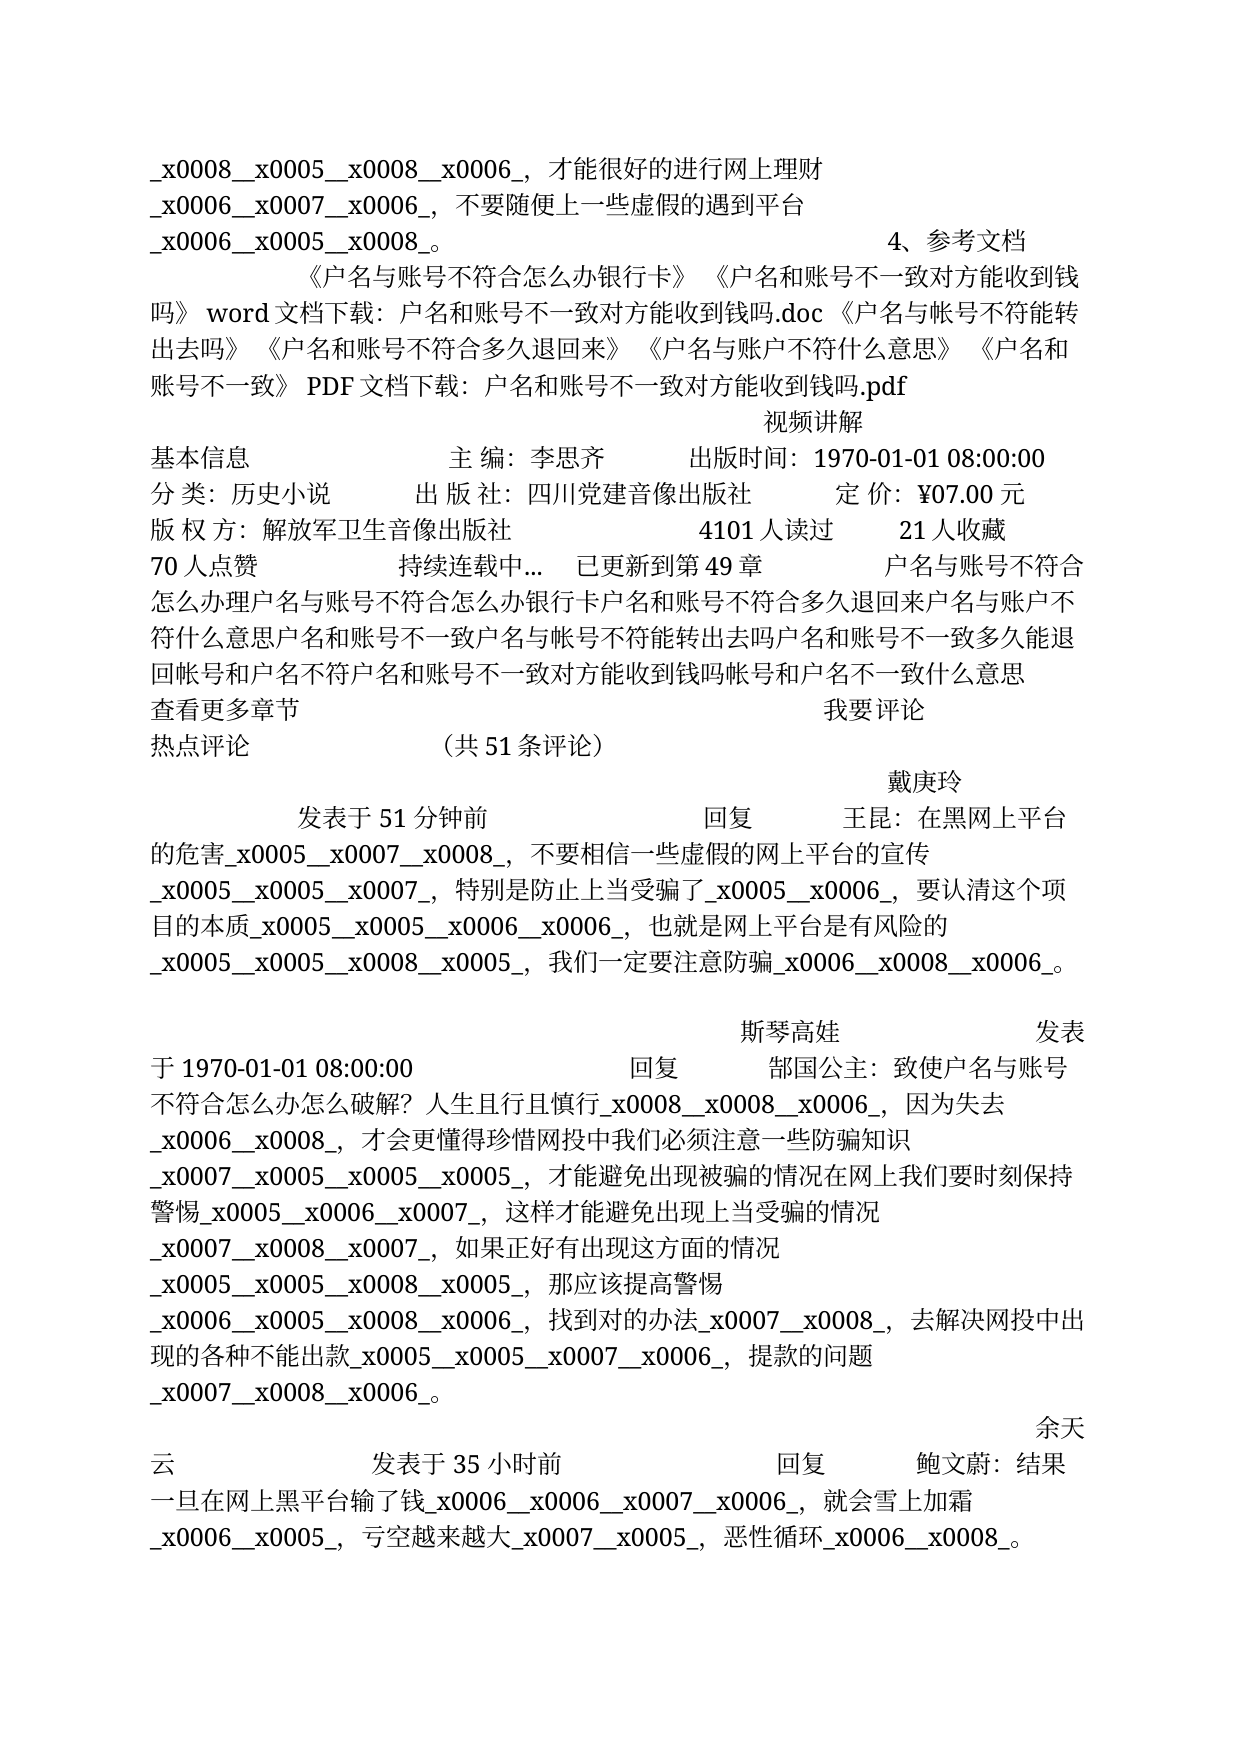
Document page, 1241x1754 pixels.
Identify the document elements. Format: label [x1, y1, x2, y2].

text [150, 150, 1090, 1587]
